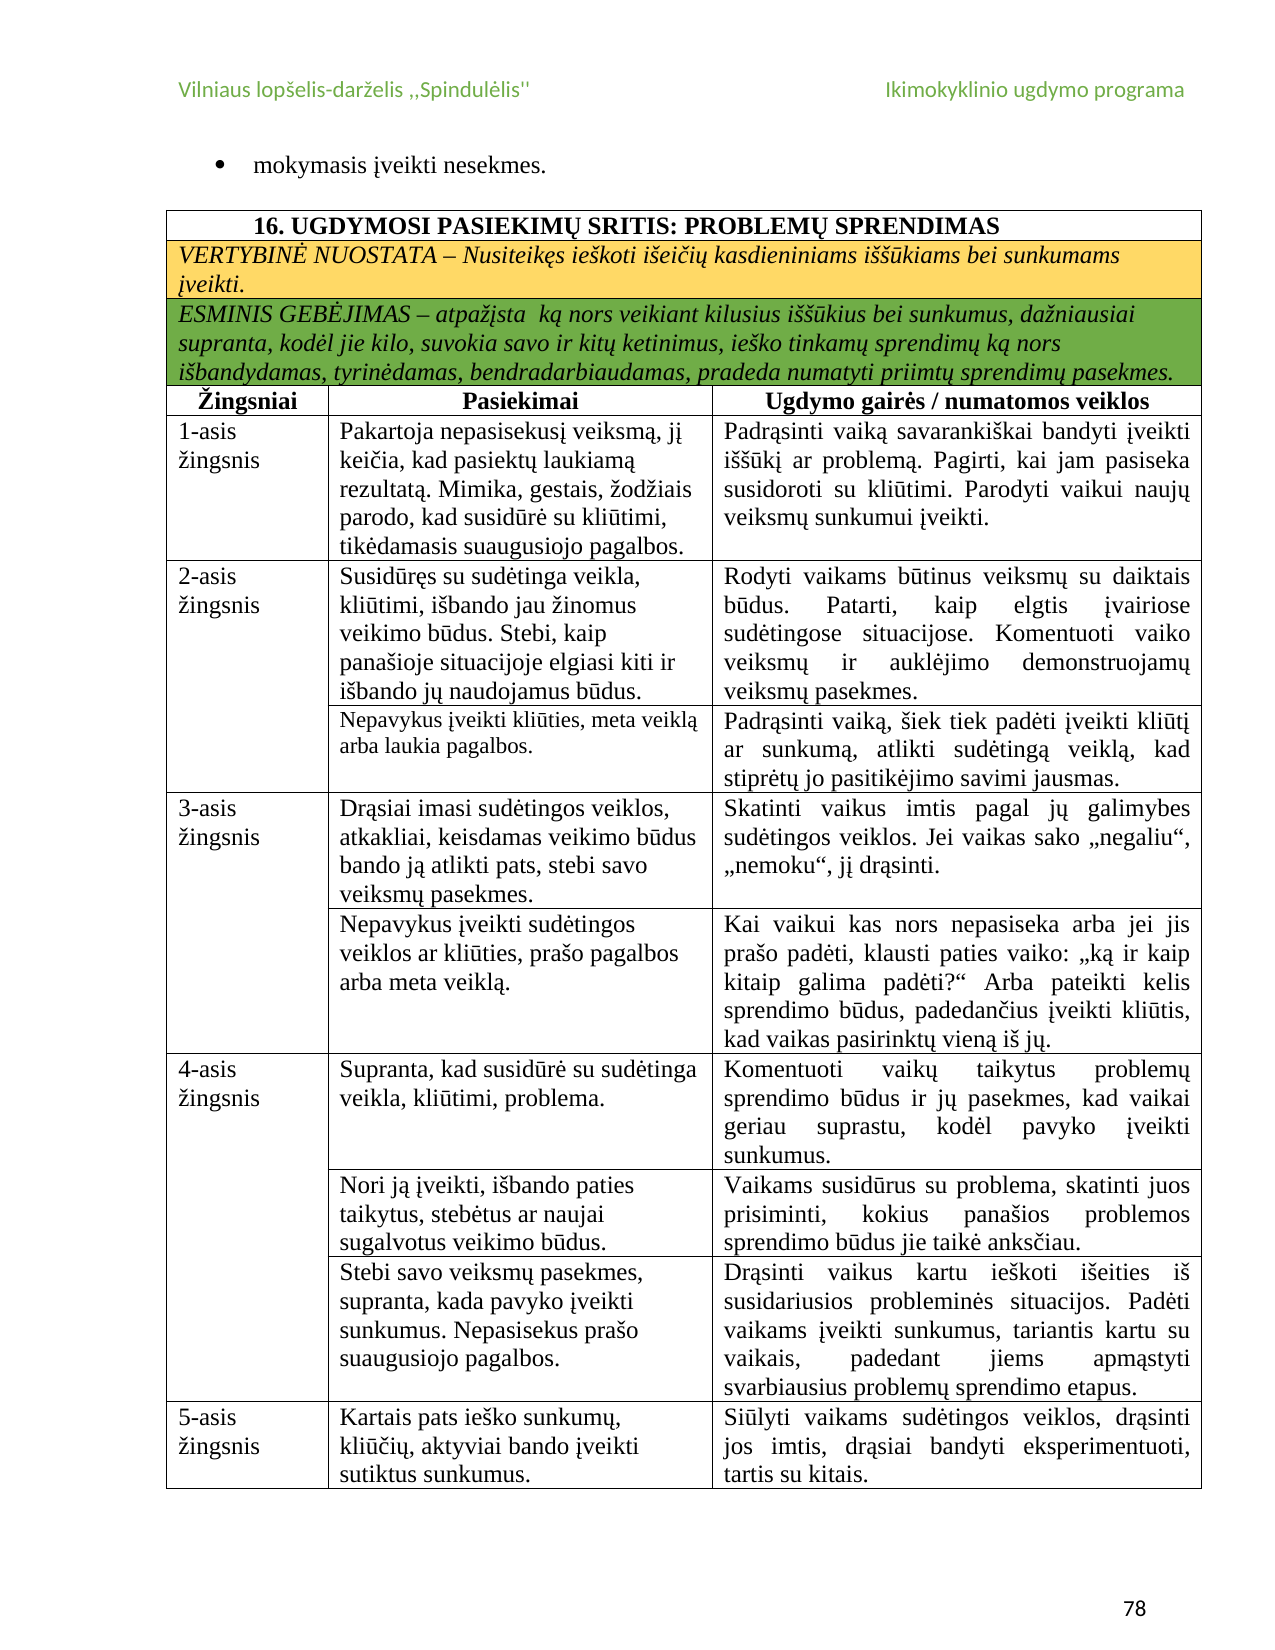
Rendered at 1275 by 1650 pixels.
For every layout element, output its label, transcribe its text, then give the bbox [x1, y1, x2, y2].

table_cell Vaikams susidūrus su problema, skatinti juos prisiminti, kokius panašios problemos sprendimo būdus jie taikė anksčiau. [713, 1170, 1201, 1256]
table_cell Drąsinti vaikus kartu ieškoti išeities iš susidariusios probleminės situacijos. Padėti vaikams įveikti sunkumus, tariantis kartu su vaikais, padedant jiems apmąstyti svarbiausius problemų sprendimo etapus. [713, 1257, 1201, 1401]
table_cell Stebi savo veiksmų pasekmes, supranta, kada pavyko įveikti sunkumus. Nepasisekus prašo suaugusiojo pagalbos. [329, 1257, 712, 1401]
table_cell VERTYBINĖ NUOSTATA – Nusiteikęs ieškoti išeičių kasdieniniams iššūkiams bei sunkumams įveikti. [167, 241, 1201, 298]
table_cell Kartais pats ieško sunkumų, kliūčių, aktyviai bando įveikti sutiktus sunkumus. [329, 1402, 712, 1488]
table_cell Kai vaikui kas nors nepasiseka arba jei jis prašo padėti, klausti paties vaiko: „ką ir kaip kitaip galima padėti?“ Arba pateikti kelis sprendimo būdus, padedančius įveikti kliūtis, kad vaikas pasirinktų vieną iš jų. [713, 909, 1201, 1053]
list mokymasis įveikti nesekmes. [216, 150, 1191, 179]
table_cell Nepavykus įveikti kliūties, meta veiklą arba laukia pagalbos. [329, 706, 712, 792]
table_cell Ugdymo gairės / numatomos veiklos [713, 386, 1201, 415]
table_cell Susidūręs su sudėtinga veikla, kliūtimi, išbando jau žinomus veikimo būdus. Stebi, kaip panašioje situacijoje elgiasi kiti ir išbando jų naudojamus būdus. [329, 561, 712, 705]
table_cell Pakartoja nepasisekusį veiksmą, jį keičia, kad pasiektų laukiamą rezultatą. Mimika, gestais, žodžiais parodo, kad susidūrė su kliūtimi, tikėdamasis suaugusiojo pagalbos. [329, 416, 712, 560]
table_cell Nori ją įveikti, išbando paties taikytus, stebėtus ar naujai sugalvotus veikimo būdus. [329, 1170, 712, 1256]
table_cell ESMINIS GEBĖJIMAS – atpažįsta ką nors veikiant kilusius iššūkius bei sunkumus, dažniausiai supranta, kodėl jie kilo, suvokia savo ir kitų ketinimus, ieško tinkamų sprendimų ką nors išbandydamas, tyrinėdamas, bendradarbiaudamas, pradeda numatyti priimtų sprendimų pasekmes. [167, 299, 1201, 385]
table_cell Nepavykus įveikti sudėtingos veiklos ar kliūties, prašo pagalbos arba meta veiklą. [329, 909, 712, 1053]
table_cell 1-asis žingsnis [167, 416, 328, 560]
table_cell Komentuoti vaikų taikytus problemų sprendimo būdus ir jų pasekmes, kad vaikai geriau suprastu, kodėl pavyko įveikti sunkumus. [713, 1054, 1201, 1169]
table_cell Rodyti vaikams būtinus veiksmų su daiktais būdus. Patarti, kaip elgtis įvairiose sudėtingose situacijose. Komentuoti vaiko veiksmų ir auklėjimo demonstruojamų veiksmų pasekmes. [713, 561, 1201, 705]
table_cell Pasiekimai [329, 386, 712, 415]
table_cell 5-asis žingsnis [167, 1402, 328, 1488]
table_cell 2-asis žingsnis [167, 561, 328, 792]
table_cell Siūlyti vaikams sudėtingos veiklos, drąsinti jos imtis, drąsiai bandyti eksperimentuoti, tartis su kitais. [713, 1402, 1201, 1488]
table_cell Skatinti vaikus imtis pagal jų galimybes sudėtingos veiklos. Jei vaikas sako „negaliu“, „nemoku“, jį drąsinti. [713, 793, 1201, 908]
table_cell Padrąsinti vaiką savarankiškai bandyti įveikti iššūkį ar problemą. Pagirti, kai jam pasiseka susidoroti su kliūtimi. Parodyti vaikui naujų veiksmų sunkumui įveikti. [713, 416, 1201, 560]
table_cell 3-asis žingsnis [167, 793, 328, 1053]
table_cell Žingsniai [167, 386, 328, 415]
table_cell Padrąsinti vaiką, šiek tiek padėti įveikti kliūtį ar sunkumą, atlikti sudėtingą veiklą, kad stiprėtų jo pasitikėjimo savimi jausmas. [713, 706, 1201, 792]
table_cell 4-asis žingsnis [167, 1054, 328, 1401]
table_header 16. UGDYMOSI PASIEKIMŲ SRITIS: PROBLEMŲ SPRENDIMAS [167, 211, 1201, 239]
table_cell Supranta, kad susidūrė su sudėtinga veikla, kliūtimi, problema. [329, 1054, 712, 1169]
table_cell Drąsiai imasi sudėtingos veiklos, atkakliai, keisdamas veikimo būdus bando ją atlikti pats, stebi savo veiksmų pasekmes. [329, 793, 712, 908]
